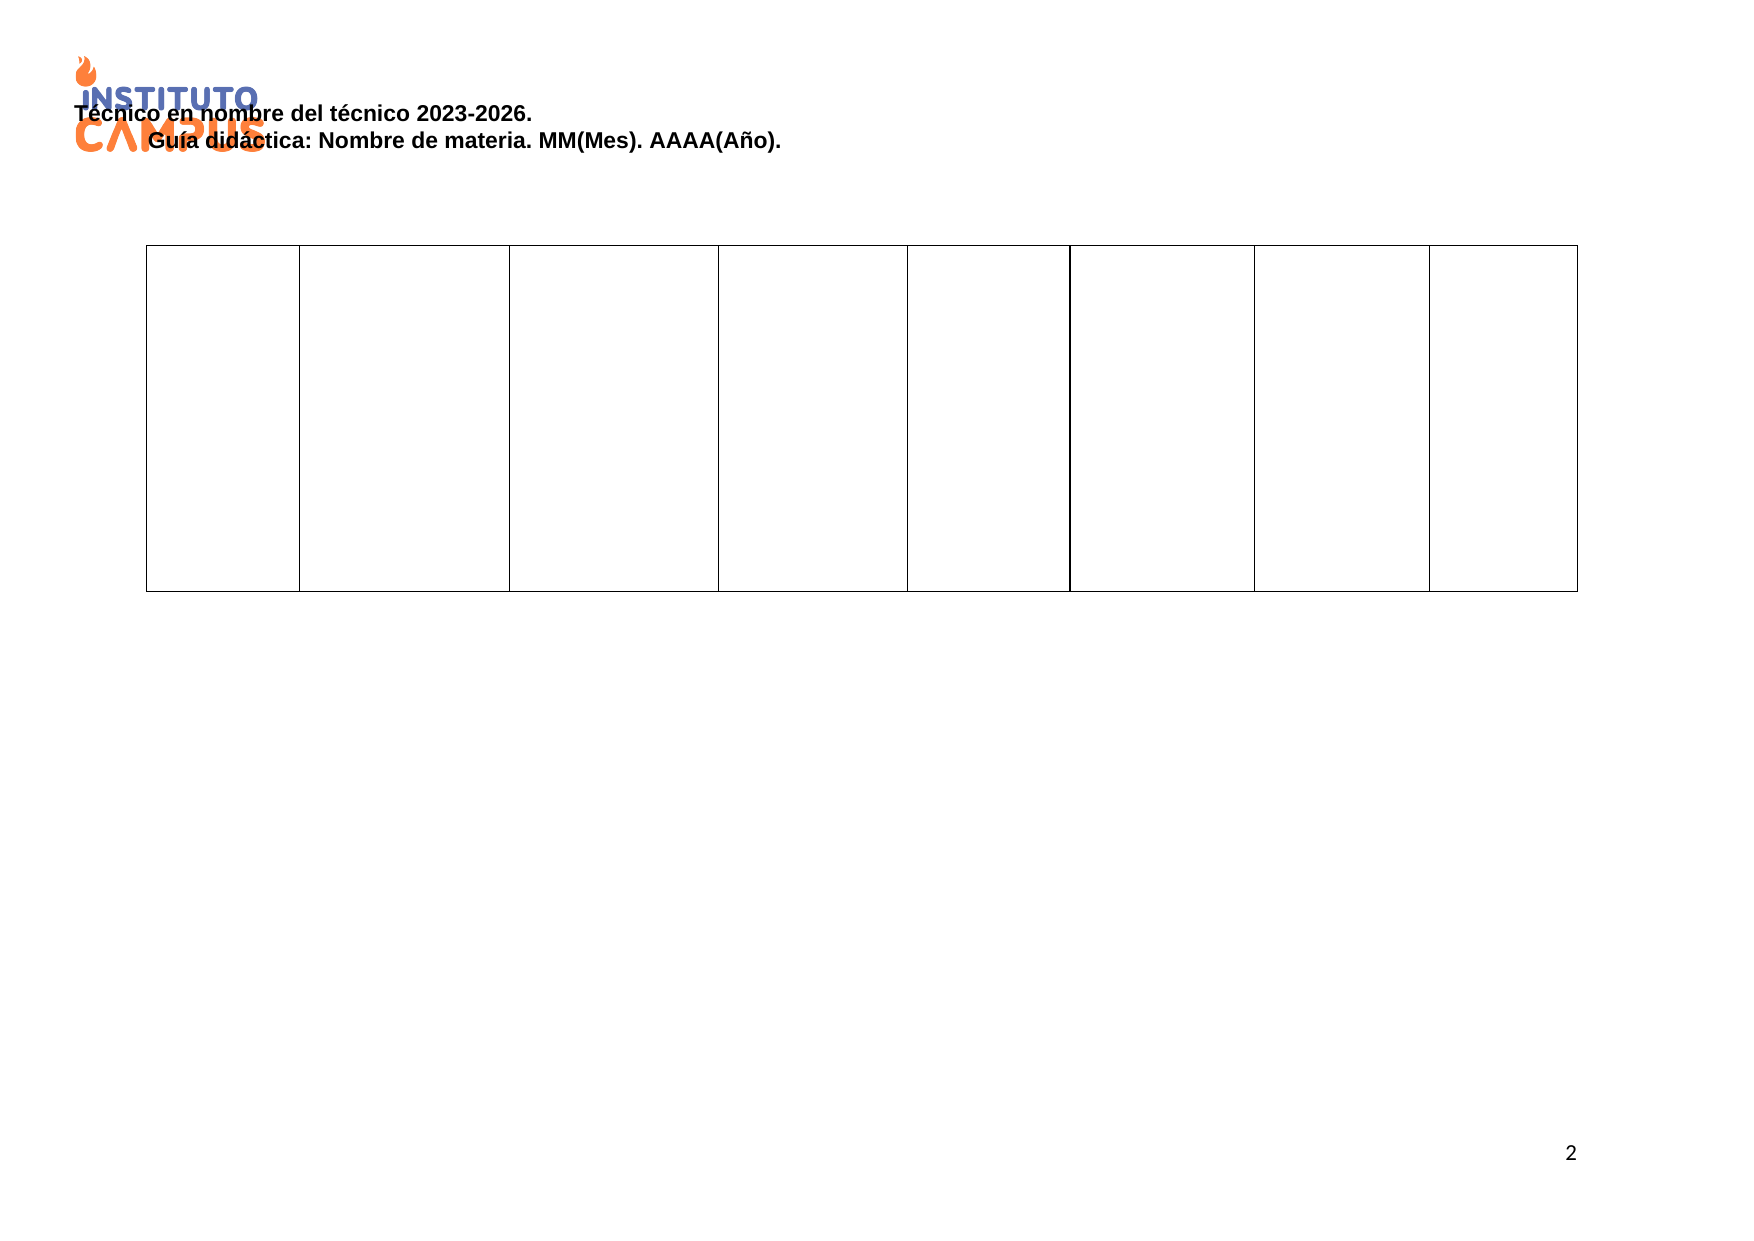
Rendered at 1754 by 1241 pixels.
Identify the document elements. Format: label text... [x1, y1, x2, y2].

table_cell . [300, 246, 509, 591]
table_cell [1430, 246, 1577, 591]
table_cell [1071, 246, 1254, 591]
table_cell [908, 246, 1069, 591]
table_cell [719, 246, 907, 591]
table_cell [1255, 246, 1429, 591]
picture [75, 56, 265, 152]
table_cell [510, 246, 718, 591]
table_cell [147, 246, 299, 591]
